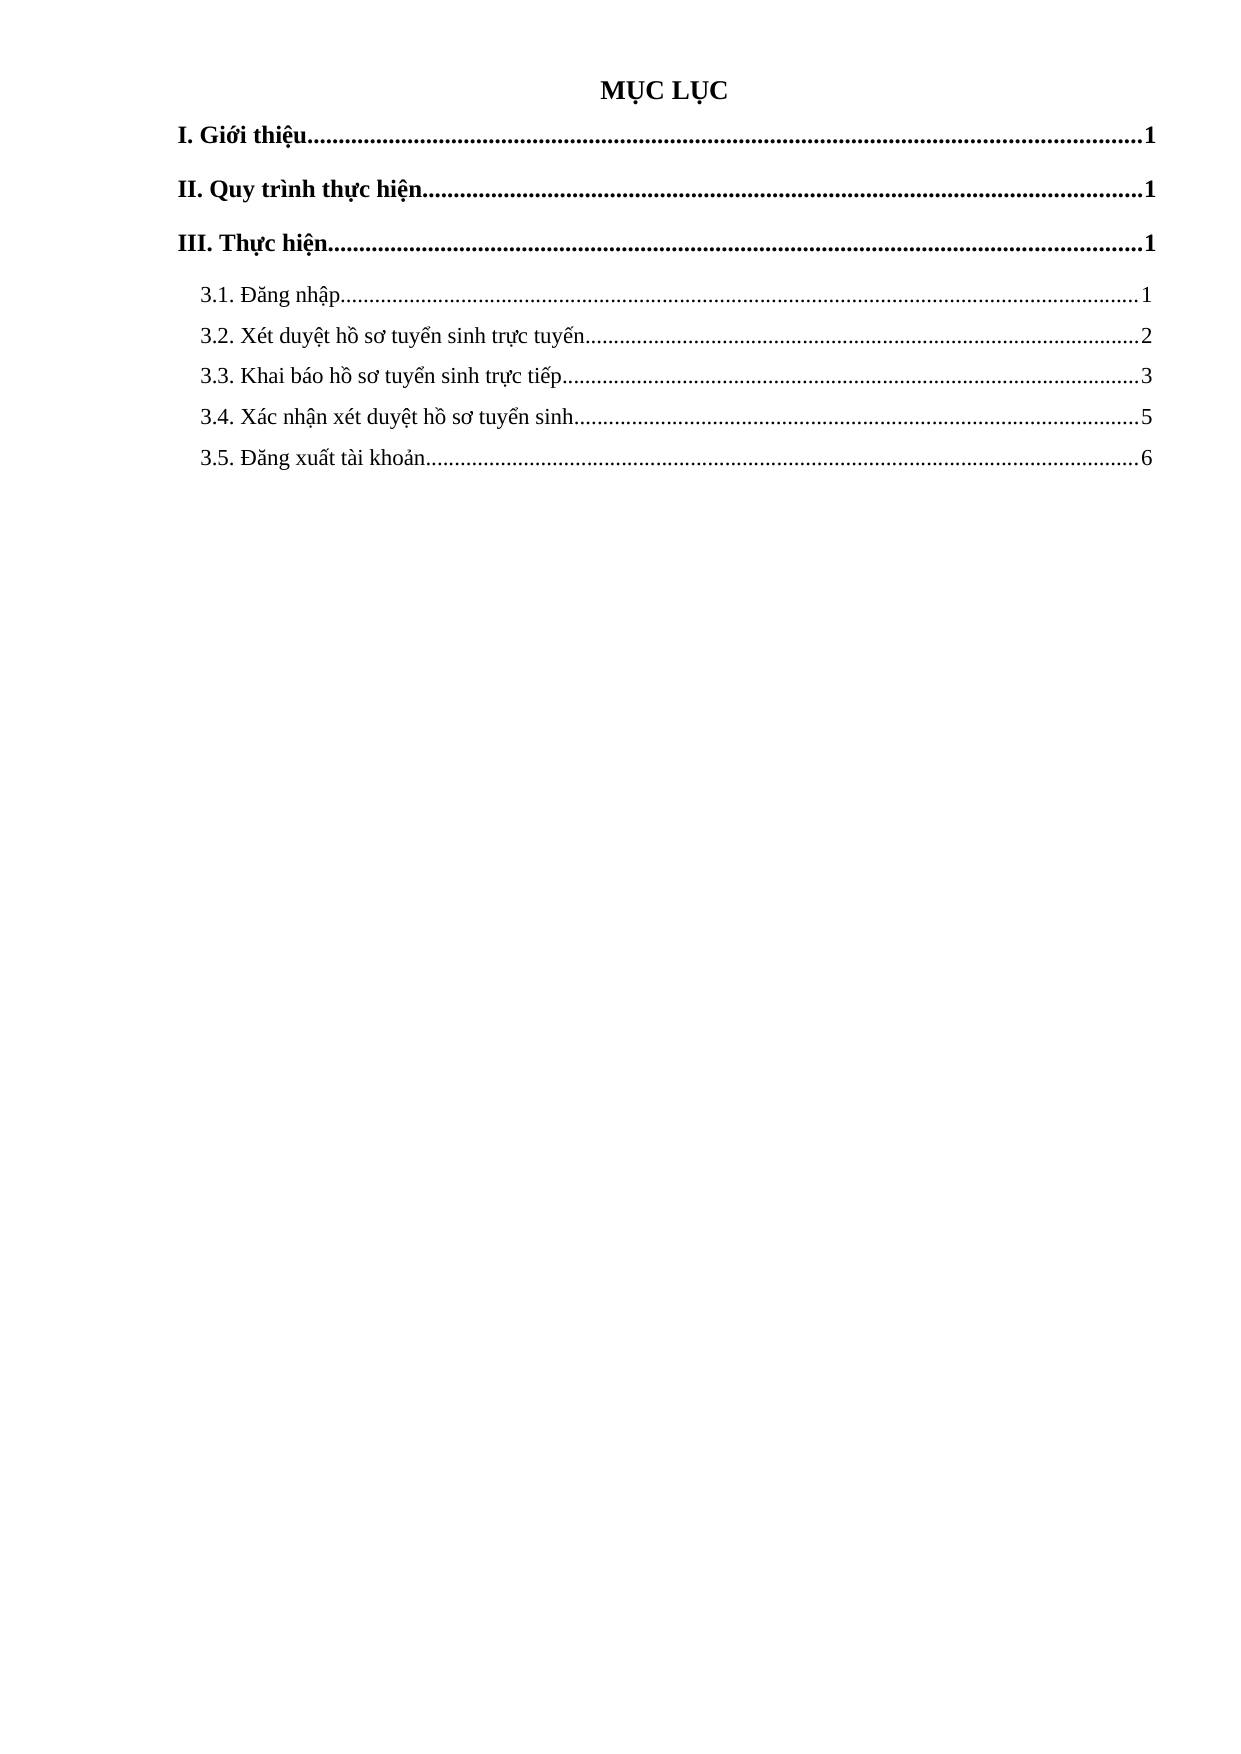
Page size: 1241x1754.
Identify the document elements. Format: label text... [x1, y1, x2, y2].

text 3.2. Xét duyệt hồ sơ tuyển sinh trực tuyến 2 [200, 322, 1152, 348]
text III. Thực hiện 1 [177, 228, 1152, 256]
text 3.5. Đăng xuất tài khoản 6 [200, 444, 1152, 470]
text I. Giới thiệu 1 [177, 121, 1152, 149]
text 3.4. Xác nhận xét duyệt hồ sơ tuyển sinh 5 [200, 403, 1152, 429]
text MỤC LỤC [177, 74, 1152, 105]
text 3.3. Khai báo hồ sơ tuyển sinh trực tiếp 3 [200, 362, 1152, 389]
text 3.1. Đăng nhập 1 [200, 281, 1152, 307]
text II. Quy trình thực hiện 1 [177, 174, 1152, 203]
